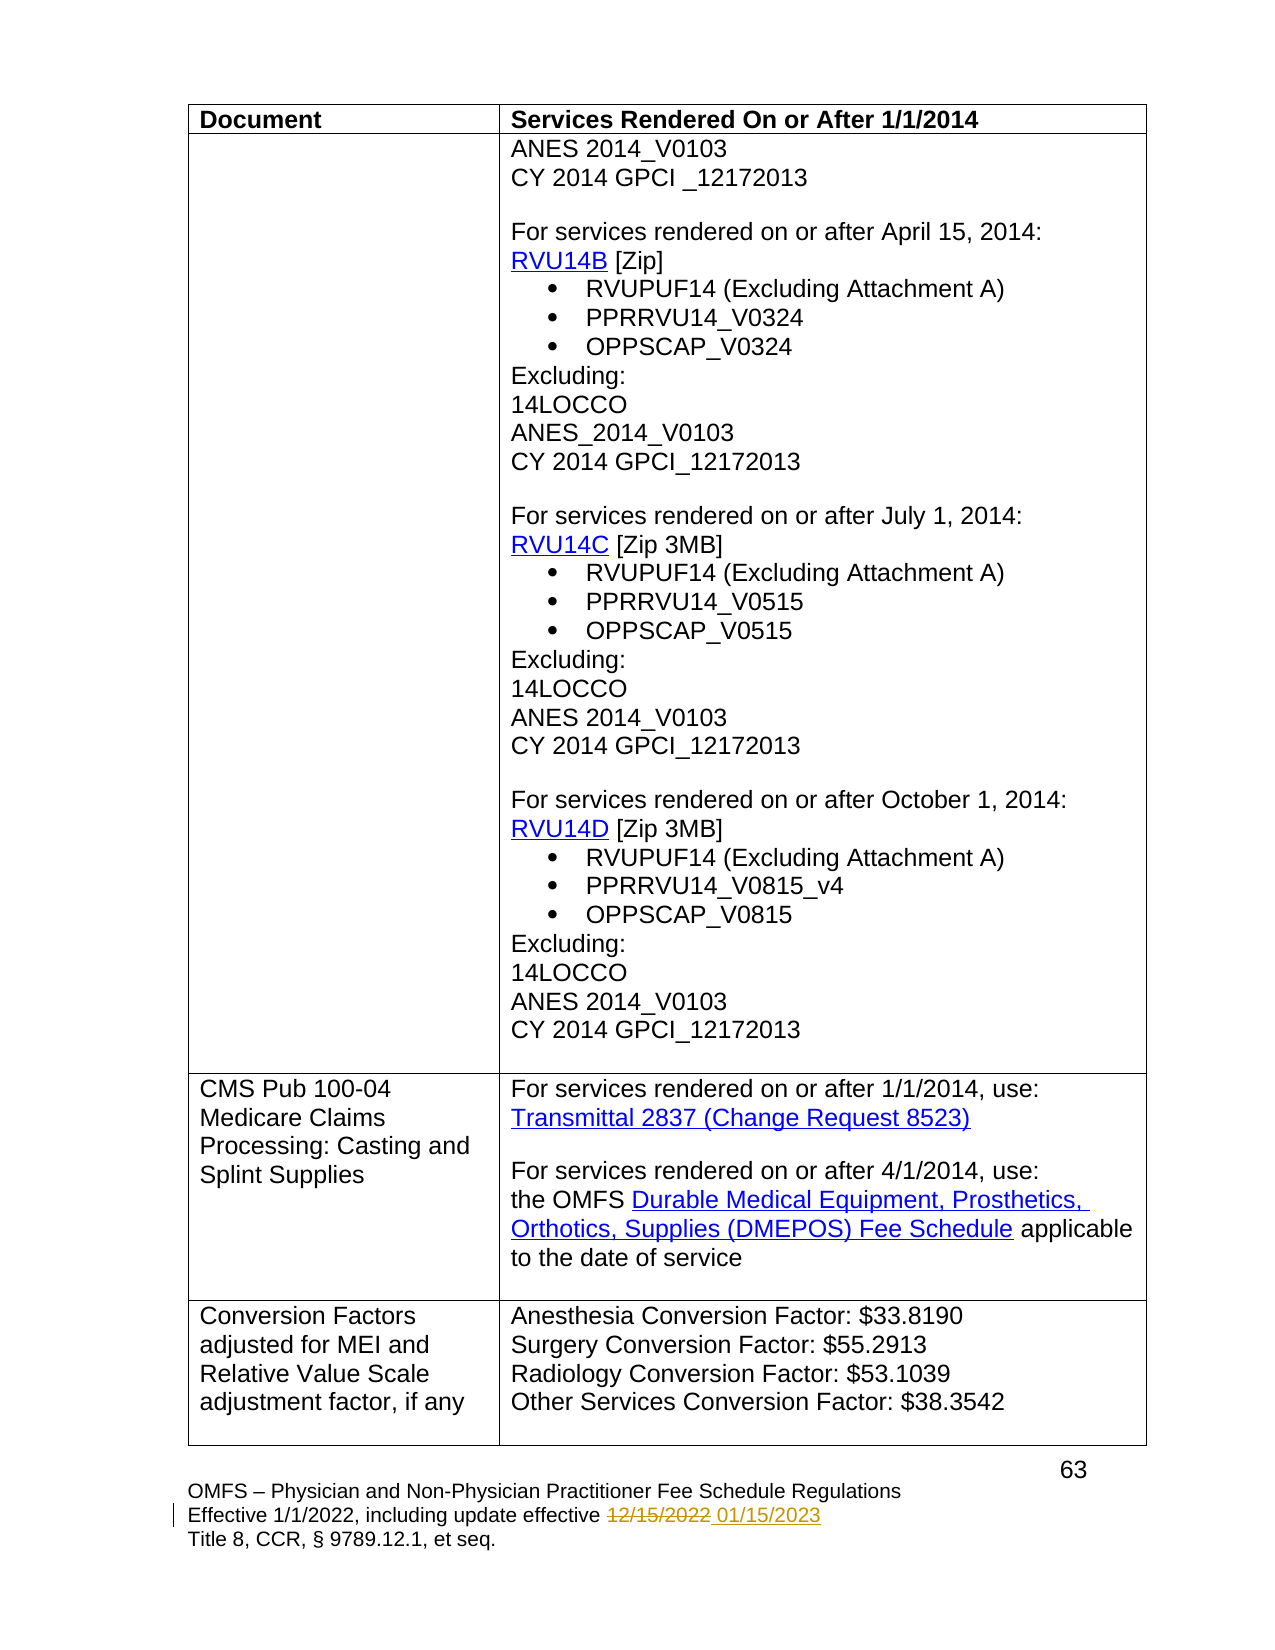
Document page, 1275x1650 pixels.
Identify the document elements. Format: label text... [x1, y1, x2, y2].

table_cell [500, 134, 1146, 1073]
table_cell Anesthesia Conversion Factor: $33.8190 Surgery Conversion Factor: $55.2913 Radiology Conversion Factor: $53.1039 Other Services Conversion Factor: $38.3542 [500, 1301, 1146, 1445]
table_cell For services rendered on or after 1/1/2014, use: Transmittal 2837 (Change Request 8523) For services rendered on or after 4/1/2014, use: the OMFS Durable Medical Equipment, Prosthetics, Orthotics, Supplies (DMEPOS) Fee Schedule applicable to the date of service [500, 1074, 1146, 1300]
table_header Services Rendered On or After 1/1/2014 [500, 105, 1146, 133]
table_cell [189, 134, 499, 1073]
table_header Document [189, 105, 499, 133]
table_cell Conversion Factors adjusted for MEI and Relative Value Scale adjustment factor, if any [189, 1301, 499, 1445]
table_cell CMS Pub 100-04 Medicare Claims Processing: Casting and Splint Supplies [189, 1074, 499, 1300]
